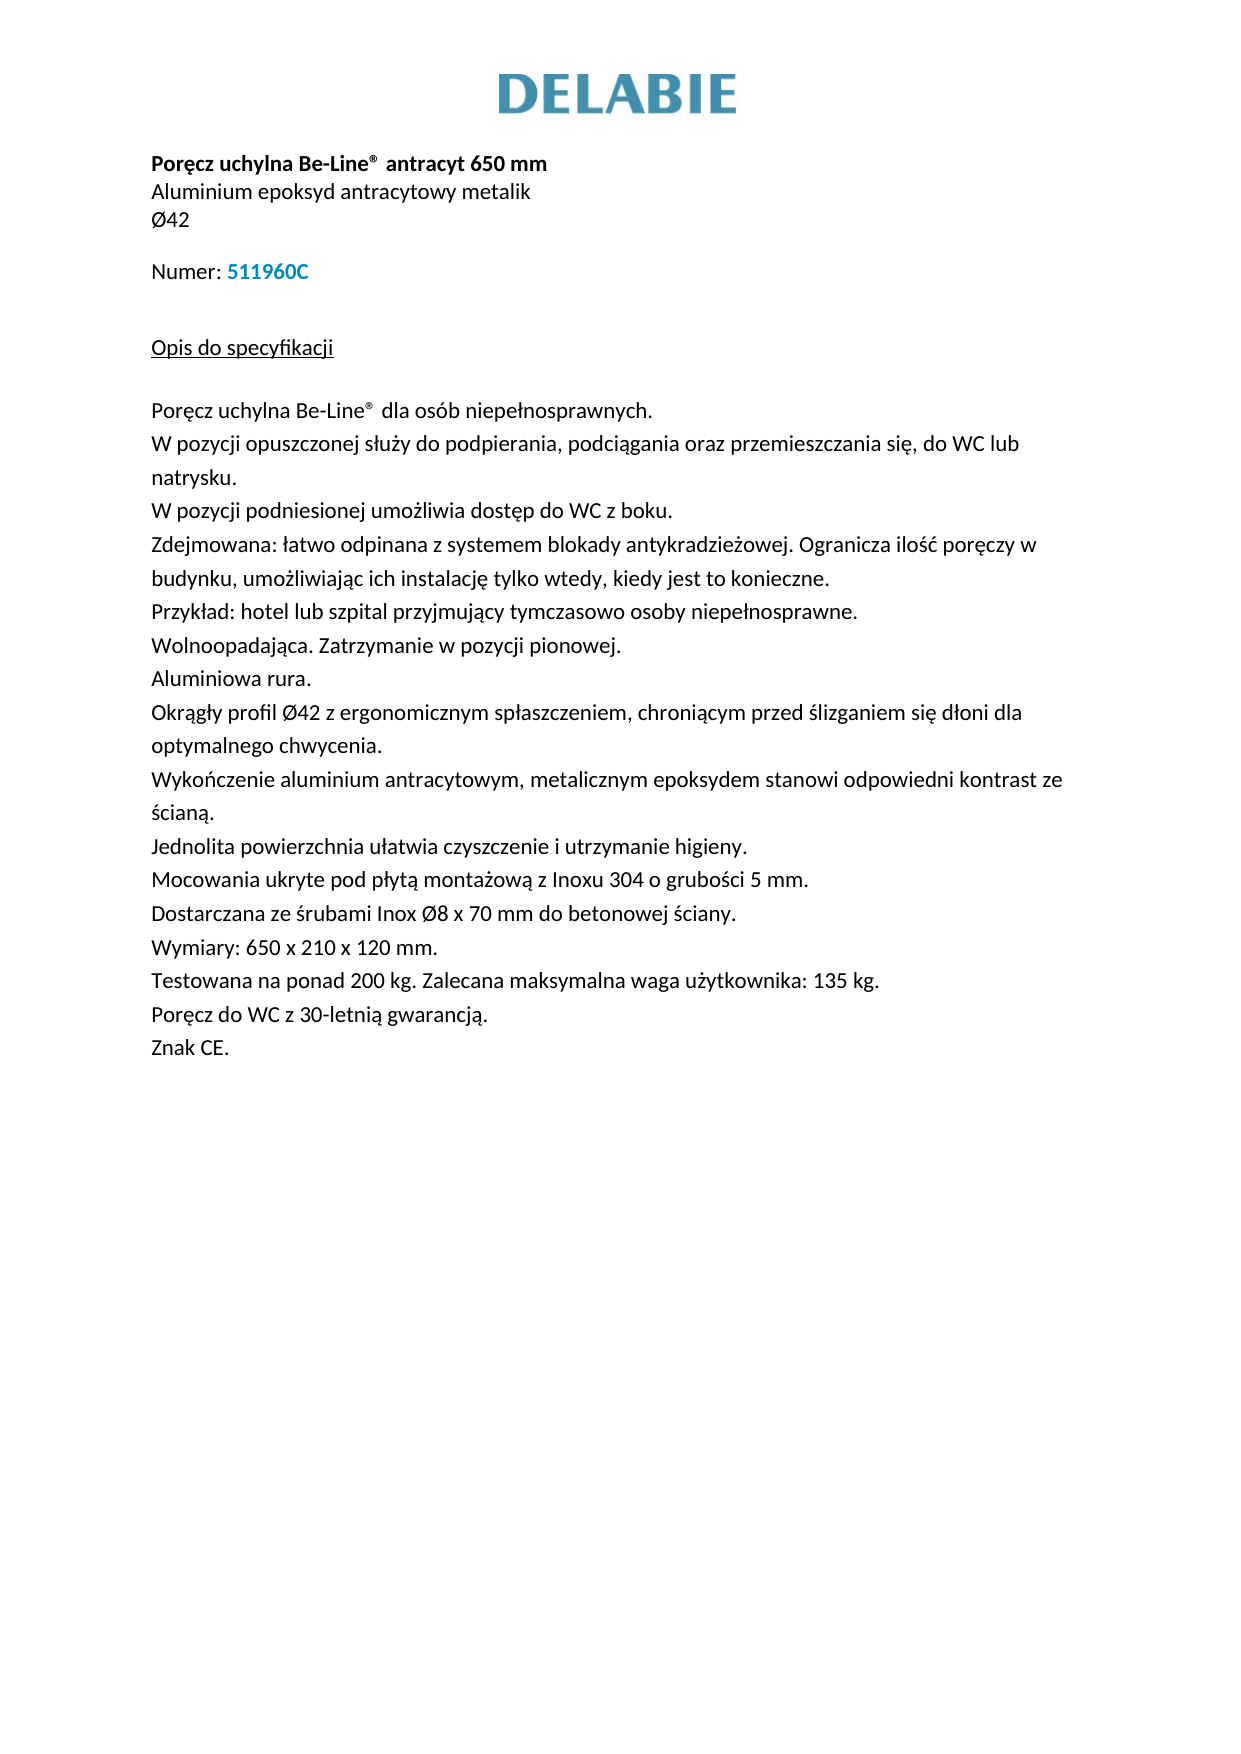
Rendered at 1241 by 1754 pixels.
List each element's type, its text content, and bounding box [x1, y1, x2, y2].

text Okrągły profil Ø42 z ergonomicznym spłaszczeniem, chroniącym przed ślizganiem się dłoni dla optymalnego chwycenia. [151, 698, 1084, 759]
text Jednolita powierzchnia ułatwia czyszczenie i utrzymanie higieny. [151, 832, 1084, 860]
text Wykończenie aluminium antracytowym, metalicznym epoksydem stanowi odpowiedni kontrast ze ścianą. [151, 765, 1084, 827]
text Ø42 [151, 205, 1084, 233]
text Dostarczana ze śrubami Inox Ø8 x 70 mm do betonowej ściany. [151, 899, 1084, 927]
text Opis do specyfikacji [151, 333, 1084, 361]
text Poręcz uchylna Be-Line® antracyt 650 mm [151, 149, 1084, 177]
text Wymiary: 650 x 210 x 120 mm. [151, 933, 1084, 961]
text Zdejmowana: łatwo odpinana z systemem blokady antykradzieżowej. Ogranicza ilość poręczy w budynku, umożliwiając ich instalację tylko wtedy, kiedy jest to konieczne. [151, 530, 1084, 592]
text Przykład: hotel lub szpital przyjmujący tymczasowo osoby niepełnosprawne. [151, 597, 1084, 625]
text Mocowania ukryte pod płytą montażową z Inoxu 304 o grubości 5 mm. [151, 866, 1084, 894]
text Wolnoopadająca. Zatrzymanie w pozycji pionowej. [151, 631, 1084, 659]
text Poręcz uchylna Be-Line® dla osób niepełnosprawnych. [151, 396, 1084, 424]
text Poręcz do WC z 30-letnią gwarancją. [151, 1000, 1084, 1028]
picture [497, 74, 738, 114]
text Testowana na ponad 200 kg. Zalecana maksymalna waga użytkownika: 135 kg. [151, 966, 1084, 994]
text Numer: 511960C [151, 257, 1084, 285]
text Aluminium epoksyd antracytowy metalik [151, 177, 1084, 205]
text Znak CE. [151, 1033, 1084, 1061]
text W pozycji podniesionej umożliwia dostęp do WC z boku. [151, 497, 1084, 525]
text W pozycji opuszczonej służy do podpierania, podciągania oraz przemieszczania się, do WC lub natrysku. [151, 429, 1084, 491]
text Aluminiowa rura. [151, 664, 1084, 692]
